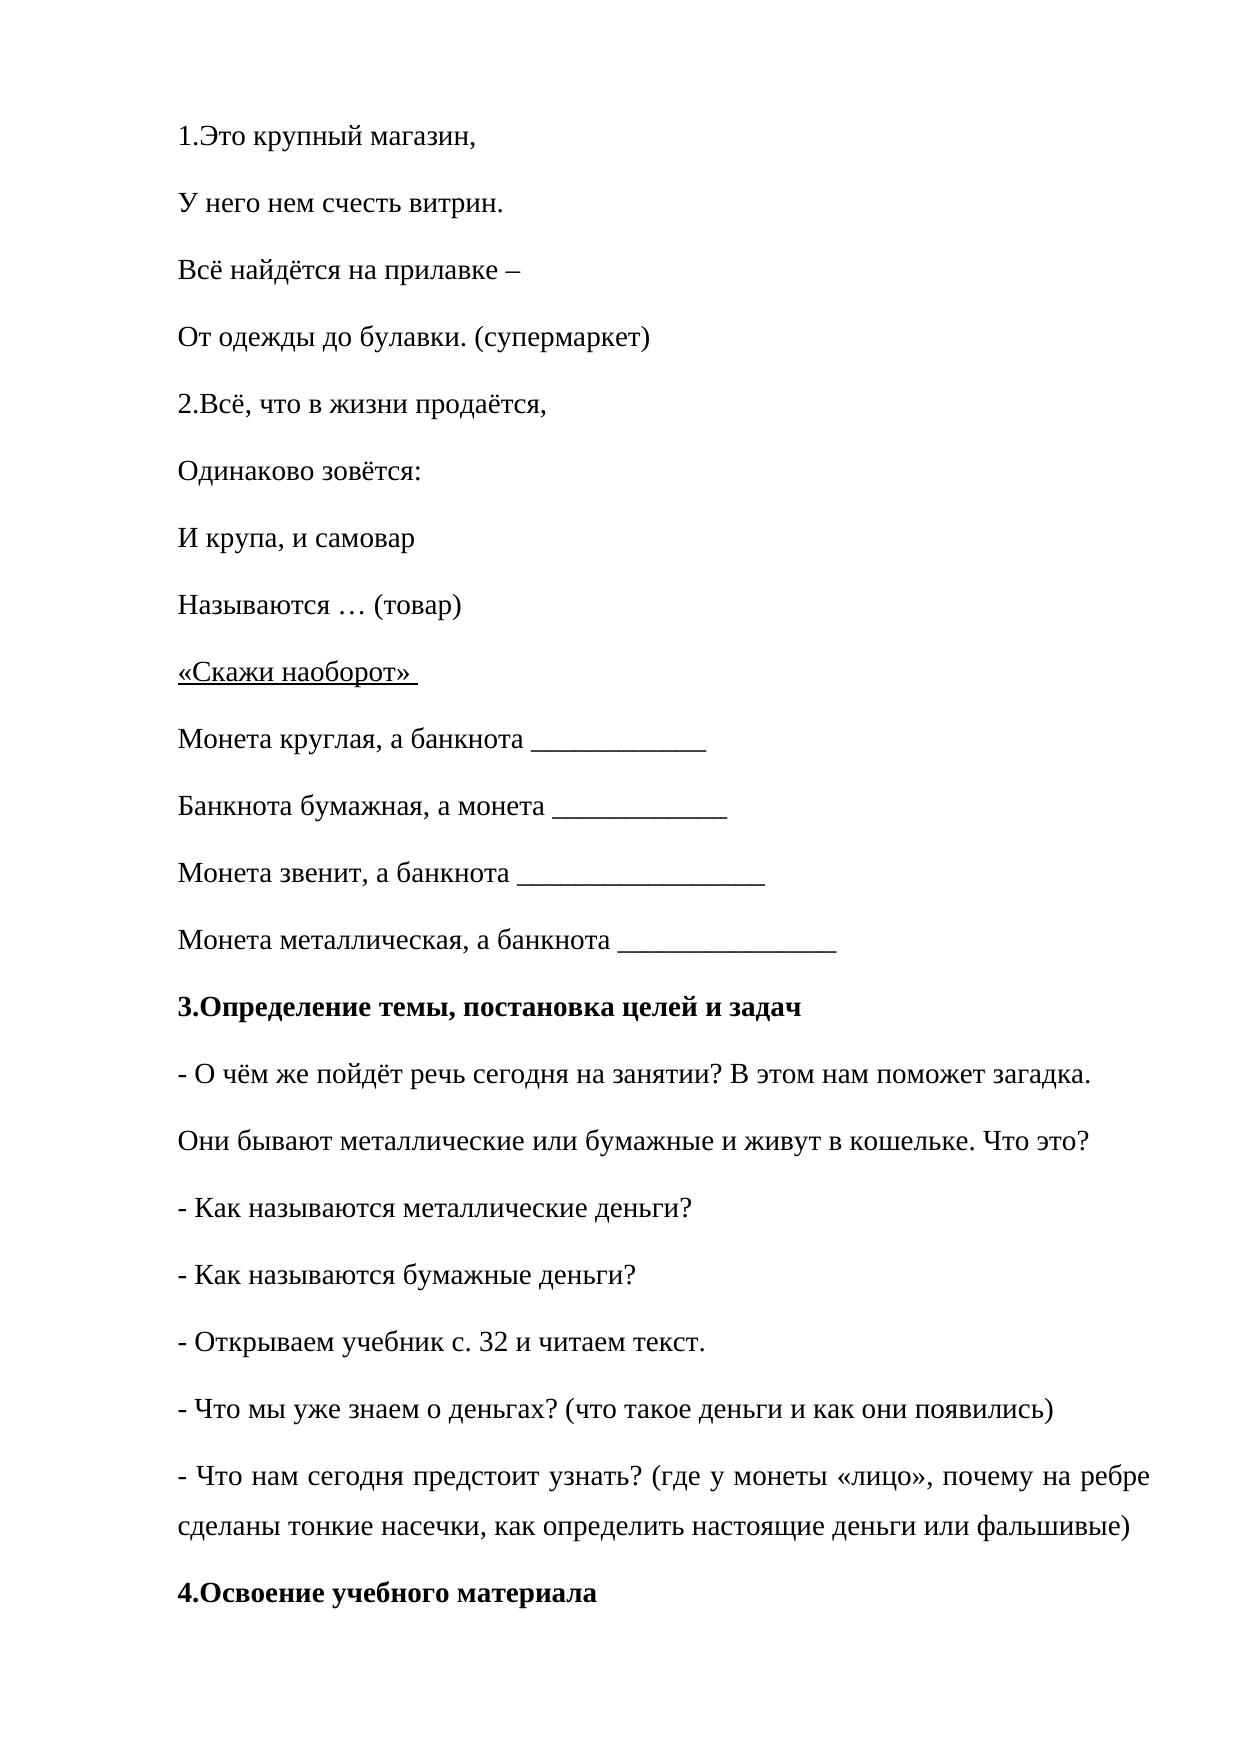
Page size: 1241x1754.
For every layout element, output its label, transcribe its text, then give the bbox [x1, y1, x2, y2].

text У него нем счесть витрин. [177, 185, 1152, 219]
text И крупа, и самовар [177, 520, 1152, 553]
text Всё найдётся на прилавке – [177, 252, 1152, 286]
text Банкнота бумажная, а монета ____________ [177, 788, 1152, 821]
text Называются … (товар) [177, 587, 1152, 621]
text Они бывают металлические или бумажные и живут в кошельке. Что это? [177, 1123, 1152, 1156]
text Монета металлическая, а банкнота _______________ [177, 922, 1152, 955]
text - Что мы уже знаем о деньгах? (что такое деньги и как они появились) [177, 1391, 1152, 1424]
text - Как называются бумажные деньги? [177, 1257, 1152, 1290]
text - О чём же пойдёт речь сегодня на занятии? В этом нам поможет загадка. [177, 1056, 1152, 1089]
text - Открываем учебник с. 32 и читаем текст. [177, 1324, 1152, 1357]
text 3.Определение темы, постановка целей и задач [177, 989, 1152, 1022]
text 1.Это крупный магазин, [177, 118, 1152, 152]
text «Скажи наоборот» [177, 654, 1152, 687]
text Монета звенит, а банкнота _________________ [177, 855, 1152, 888]
text - Что нам сегодня предстоит узнать? (где у монеты «лицо», почему на ребре сделаны тонкие насечки, как определить настоящие деньги или фальшивые) [177, 1458, 1152, 1542]
text Одинаково зовётся: [177, 453, 1152, 487]
text 2.Всё, что в жизни продаётся, [177, 386, 1152, 419]
text 4.Освоение учебного материала [177, 1575, 1152, 1608]
text От одежды до булавки. (супермаркет) [177, 319, 1152, 353]
text - Как называются металлические деньги? [177, 1190, 1152, 1223]
text Монета круглая, а банкнота ____________ [177, 721, 1152, 754]
